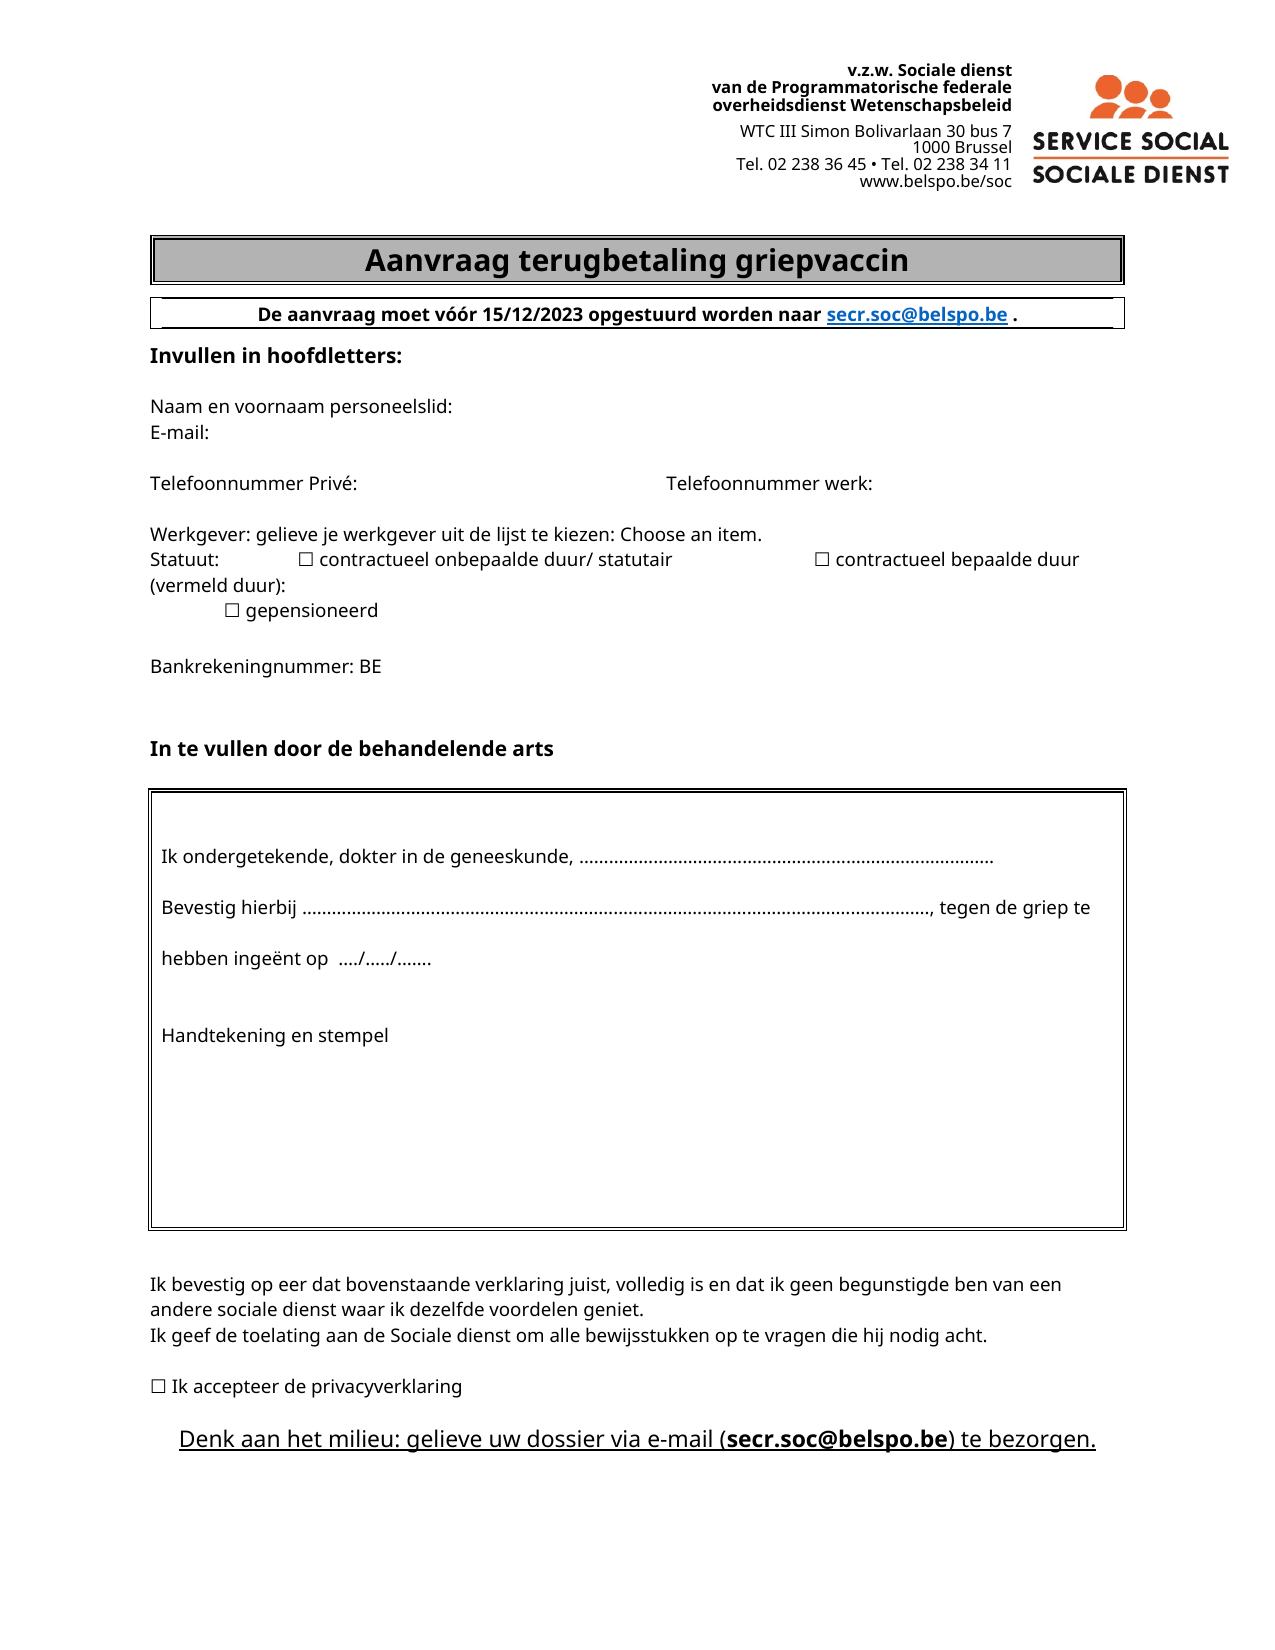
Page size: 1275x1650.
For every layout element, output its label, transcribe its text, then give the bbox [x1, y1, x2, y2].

text Ik accepteer de privacyverklaring [150, 1373, 1125, 1398]
text Telefoonnummer Privé: Telefoonnummer werk: [150, 470, 1125, 496]
text Statuut: contractueel onbepaalde duur/ statutair contractueel bepaalde duur (vermeld duur): [150, 547, 1125, 598]
picture [1033, 75, 1229, 183]
text gepensioneerd [150, 598, 1125, 623]
table_header De aanvraag moet vóór 15/12/2023 opgestuurd worden naar secr.soc@belspo.be . [151, 298, 1124, 328]
text Ik bevestig op eer dat bovenstaande verklaring juist, volledig is en dat ik geen begunstigde ben van een andere sociale dienst waar ik dezelfde voordelen geniet. [150, 1271, 1125, 1322]
text Invullen in hoofdletters: [150, 341, 1125, 369]
text Naam en voornaam personeelslid: [150, 393, 1125, 419]
text In te vullen door de behandelende arts [150, 734, 1125, 762]
text Werkgever: gelieve je werkgever uit de lijst te kiezen: [150, 521, 1125, 547]
text Denk aan het milieu: gelieve uw dossier via e-mail (secr.soc@belspo.be) te bezorgen. [150, 1422, 1125, 1454]
text Bankrekeningnummer: BE [150, 649, 1125, 680]
text Ik geef de toelating aan de Sociale dienst om alle bewijsstukken op te vragen die hij nodig acht. [150, 1322, 1125, 1347]
table_header Ik ondergetekende, dokter in de geneeskunde, ………………………………………………………………………… Bevestig hierbij ………………………………………………………………………………………………………………., tegen de griep te hebben ingeënt op …./…../……. Handtekening en stempel [152, 793, 1123, 1226]
table_header Aanvraag terugbetaling griepvaccin [155, 240, 1120, 281]
text E-mail: [150, 419, 1125, 444]
